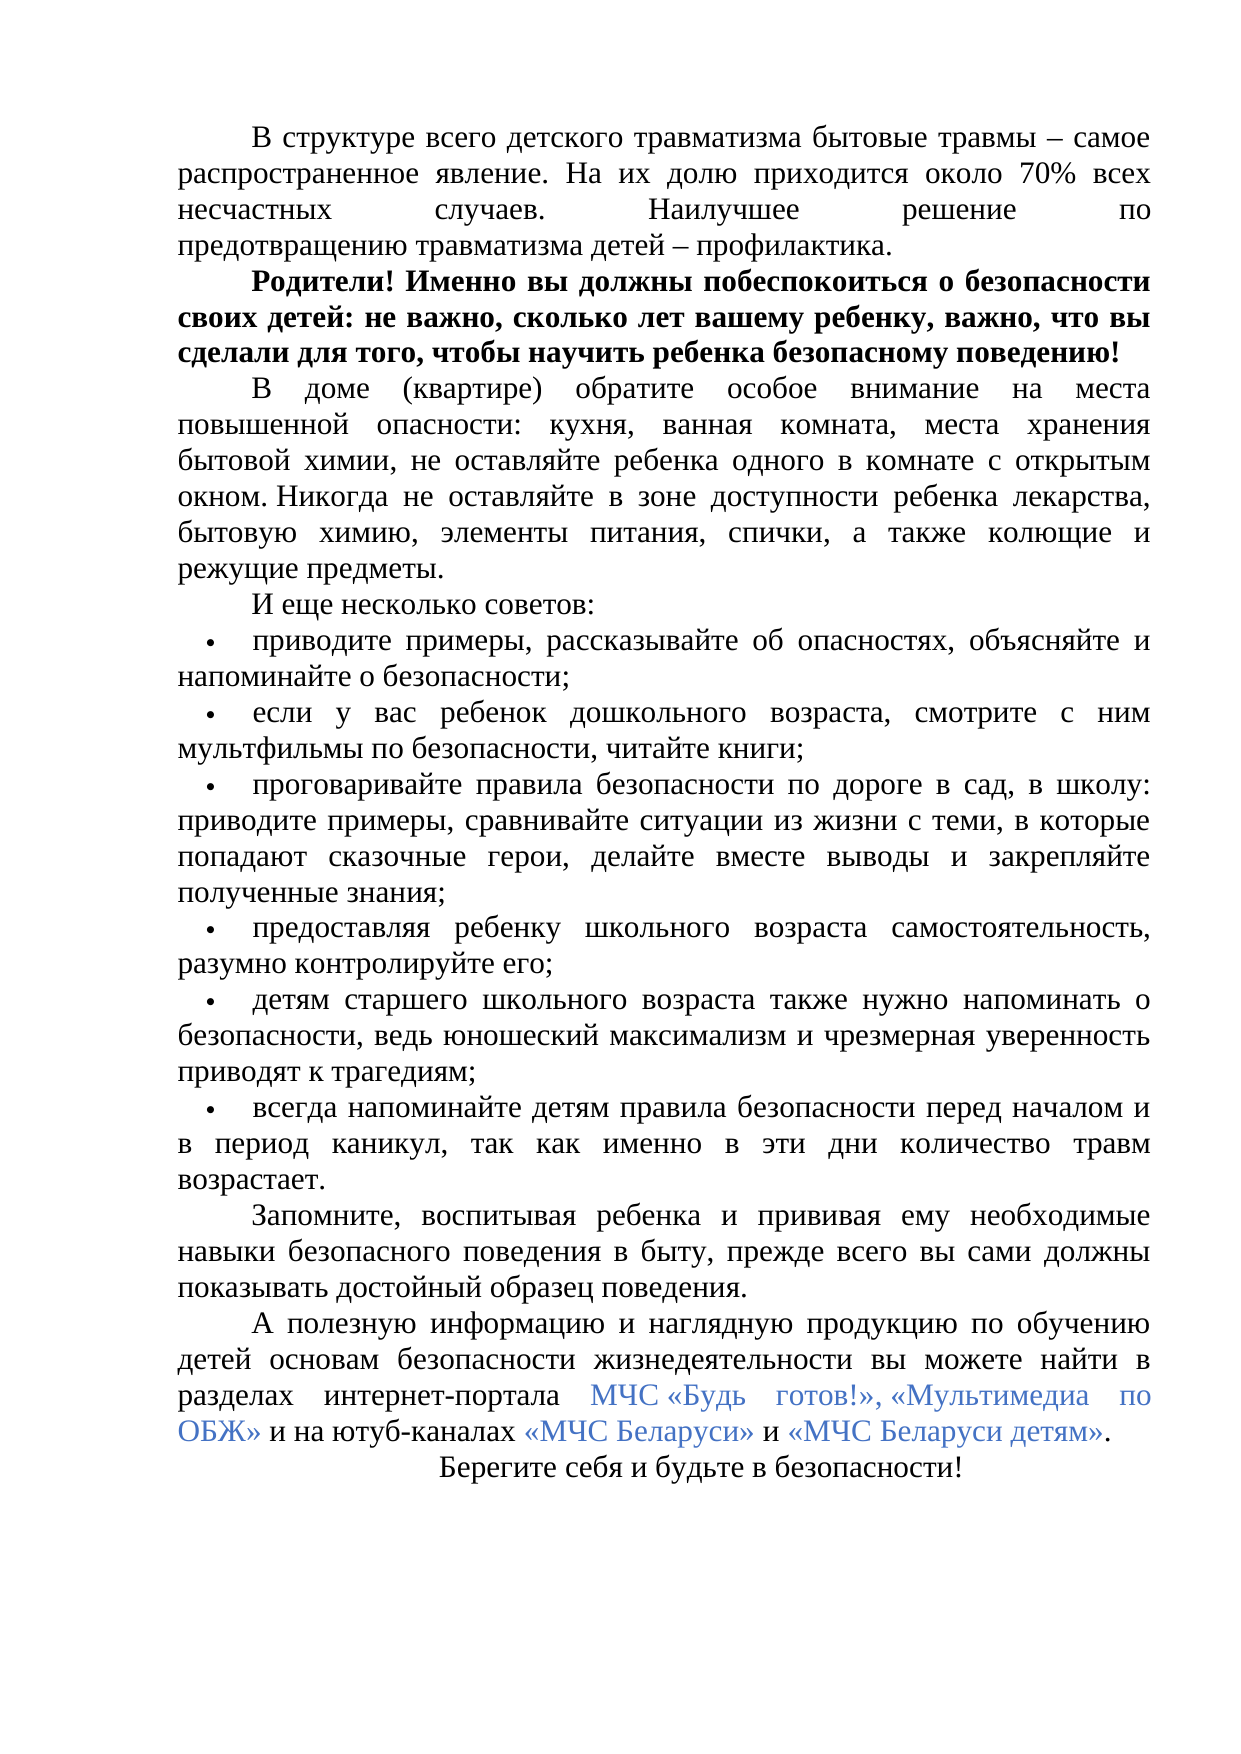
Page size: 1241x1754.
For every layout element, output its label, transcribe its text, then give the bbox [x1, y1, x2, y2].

text Запомните, воспитывая ребенка и прививая ему необходимые навыки безопасного поведения в быту, прежде всего вы сами должны показывать достойный образец поведения. [177, 1196, 1152, 1304]
text Родители! Именно вы должны побеспокоиться о безопасности своих детей: не важно, сколько лет вашему ребенку, важно, что вы сделали для того, чтобы научить ребенка безопасному поведению! [177, 262, 1152, 370]
list если у вас ребенок дошкольного возраста, смотрите с ним мультфильмы по безопасности, читайте книги; [177, 693, 1152, 765]
text И еще несколько советов: [177, 585, 1152, 621]
text В доме (квартире) обратите особое внимание на места повышенной опасности: кухня, ванная комната, места хранения бытовой химии, не оставляйте ребенка одного в комнате с открытым окном. Никогда не оставляйте в зоне доступности ребенка лекарства, бытовую химию, элементы питания, спички, а также колющие и режущие предметы. [177, 370, 1152, 585]
text В структуре всего детского травматизма бытовые травмы – самое распространенное явление. На их долю приходится около 70% всех несчастных случаев. Наилучшее решение по предотвращению травматизма детей – профилактика. [177, 118, 1152, 262]
list проговаривайте правила безопасности по дороге в сад, в школу: приводите примеры, сравнивайте ситуации из жизни с теми, в которые попадают сказочные герои, делайте вместе выводы и закрепляйте полученные знания; [177, 765, 1152, 909]
list всегда напоминайте детям правила безопасности перед началом и в период каникул, так как именно в эти дни количество травм возрастает. [177, 1088, 1152, 1196]
text А полезную информацию и наглядную продукцию по обучению детей основам безопасности жизнедеятельности вы можете найти в разделах интернет-портала МЧС «Будь готов!», «Мультимедиа по ОБЖ» и на ютуб-каналах «МЧС Беларуси» и «МЧС Беларуси детям». [177, 1304, 1152, 1448]
list предоставляя ребенку школьного возраста самостоятельность, разумно контролируйте его; [177, 909, 1152, 981]
list приводите примеры, рассказывайте об опасностях, объясняйте и напоминайте о безопасности; [177, 621, 1152, 693]
text Берегите себя и будьте в безопасности! [177, 1448, 1152, 1484]
list детям старшего школьного возраста также нужно напоминать о безопасности, ведь юношеский максимализм и чрезмерная уверенность приводят к трагедиям; [177, 981, 1152, 1088]
